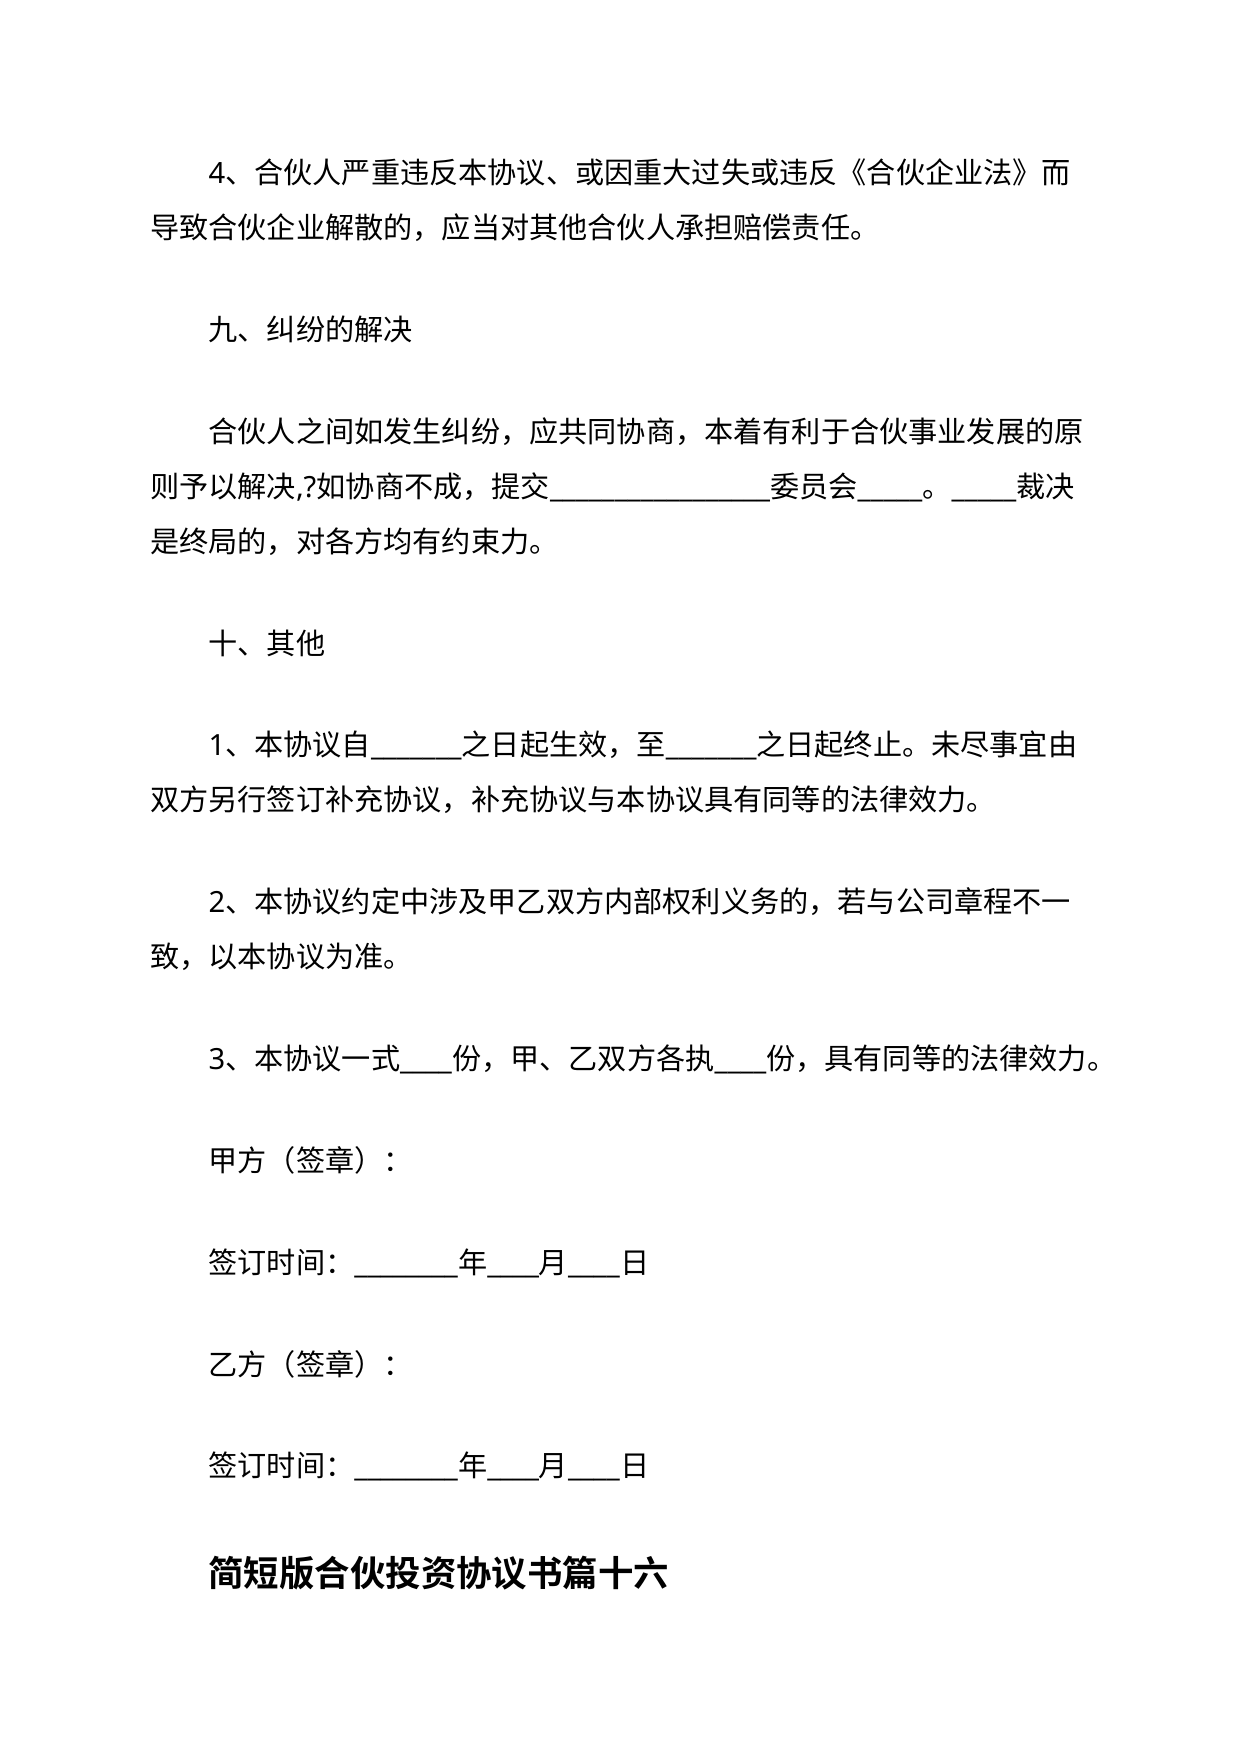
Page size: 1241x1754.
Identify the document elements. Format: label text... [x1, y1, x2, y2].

text 十、其他 [150, 620, 1090, 662]
text 合伙人之间如发生纠纷，应共同协商，本着有利于合伙事业发展的原则予以解决,?如协商不成，提交_________________委员会_____。_____裁决是终局的，对各方均有约束力。 [150, 408, 1090, 561]
text 简短版合伙投资协议书篇十六 [150, 1545, 1090, 1596]
text 乙方（签章）： [150, 1341, 1090, 1383]
text 签订时间：________年____月____日 [150, 1239, 1090, 1282]
text 签订时间：________年____月____日 [150, 1443, 1090, 1485]
text 1、本协议自_______之日起生效，至_______之日起终止。未尽事宜由双方另行签订补充协议，补充协议与本协议具有同等的法律效力。 [150, 722, 1090, 819]
text 甲方（签章）： [150, 1137, 1090, 1180]
text 3、本协议一式____份，甲、乙双方各执____份，具有同等的法律效力。 [150, 1036, 1090, 1078]
text 2、本协议约定中涉及甲乙双方内部权利义务的，若与公司章程不一致，以本协议为准。 [150, 879, 1090, 976]
text 九、纠纷的解决 [150, 307, 1090, 349]
text 4、合伙人严重违反本协议、或因重大过失或违反《合伙企业法》而导致合伙企业解散的，应当对其他合伙人承担赔偿责任。 [150, 150, 1090, 247]
